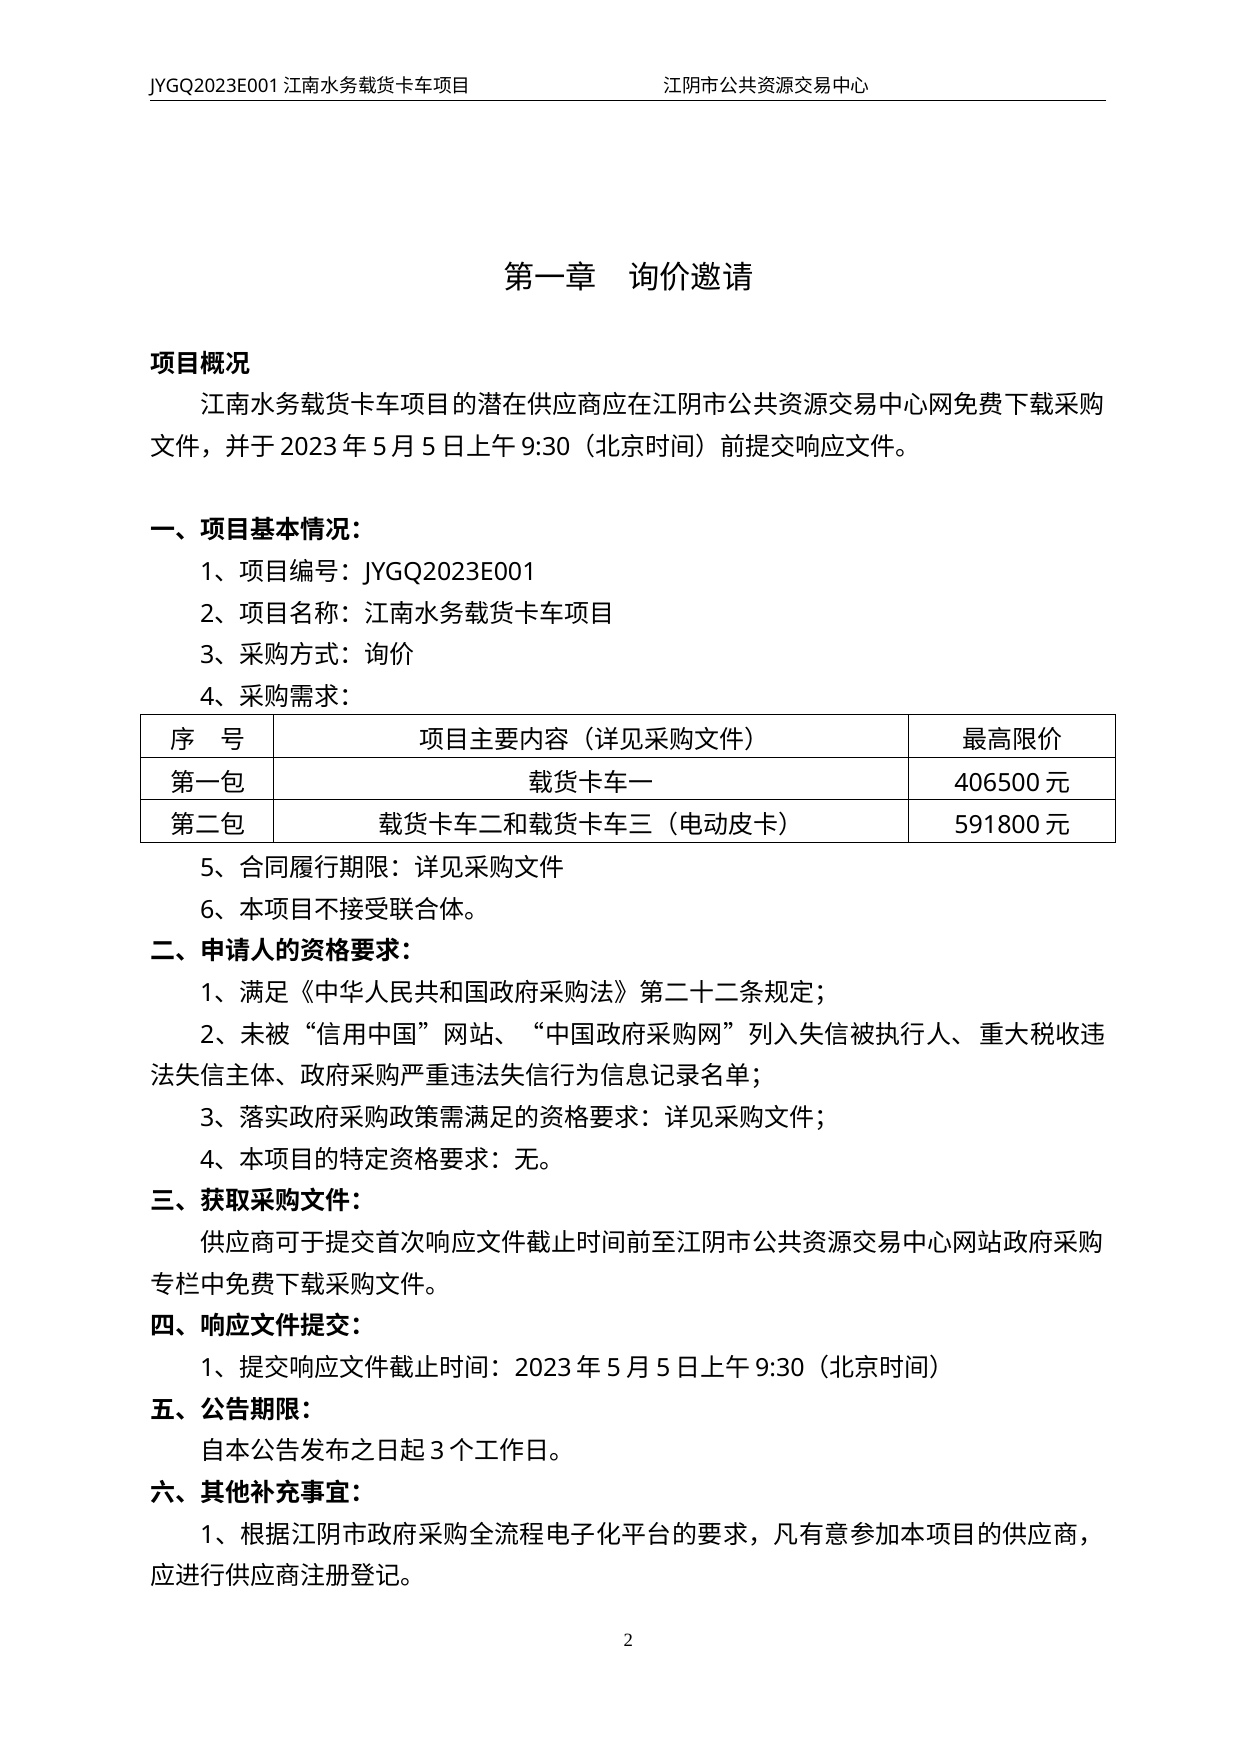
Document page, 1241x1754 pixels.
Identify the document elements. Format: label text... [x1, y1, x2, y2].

table_cell 591800元 [909, 800, 1115, 842]
text 4、采购需求： [150, 672, 1106, 714]
table_header 序 号 [141, 715, 273, 757]
text 2、未被“信用中国”网站、“中国政府采购网”列入失信被执行人、重大税收违法失信主体、政府采购严重违法失信行为信息记录名单； [150, 1010, 1106, 1093]
text 1、提交响应文件截止时间：2023年5月5日上午9:30（北京时间） [150, 1343, 1106, 1385]
text 1、根据江阴市政府采购全流程电子化平台的要求，凡有意参加本项目的供应商，应进行供应商注册登记。 [150, 1510, 1106, 1593]
text 五、公告期限： [150, 1385, 1106, 1426]
text 项目概况 [150, 339, 1106, 381]
text 3、采购方式：询价 [200, 631, 1106, 672]
table_header 项目主要内容（详见采购文件） [274, 715, 908, 757]
table_cell 406500元 [909, 758, 1115, 799]
text 1、项目编号：JYGQ2023E001 [150, 547, 1106, 589]
table_header 最高限价 [909, 715, 1115, 757]
text 三、获取采购文件： [150, 1176, 1106, 1218]
text 6、本项目不接受联合体。 [150, 885, 1106, 926]
table_cell 第二包 [141, 800, 273, 842]
table_cell 第一包 [141, 758, 273, 799]
text 六、其他补充事宜： [150, 1468, 1106, 1510]
text 5、合同履行期限：详见采购文件 [150, 843, 1106, 885]
text 江南水务载货卡车项目的潜在供应商应在江阴市公共资源交易中心网免费下载采购文件，并于2023年5月5日上午9:30（北京时间）前提交响应文件。 [150, 381, 1106, 464]
text 自本公告发布之日起3个工作日。 [150, 1426, 1106, 1468]
text 1、满足《中华人民共和国政府采购法》第二十二条规定； [150, 968, 1106, 1010]
text 4、本项目的特定资格要求：无。 [150, 1135, 1106, 1176]
text 供应商可于提交首次响应文件截止时间前至江阴市公共资源交易中心网站政府采购专栏中免费下载采购文件。 [150, 1218, 1106, 1301]
text 3、落实政府采购政策需满足的资格要求：详见采购文件； [150, 1093, 1106, 1135]
text 第一章 询价邀请 [150, 256, 1106, 297]
text 二、申请人的资格要求： [150, 926, 1106, 968]
text 四、响应文件提交： [150, 1301, 1106, 1343]
text 2、项目名称：江南水务载货卡车项目 [200, 589, 1106, 631]
text 一、项目基本情况： [150, 506, 1106, 547]
